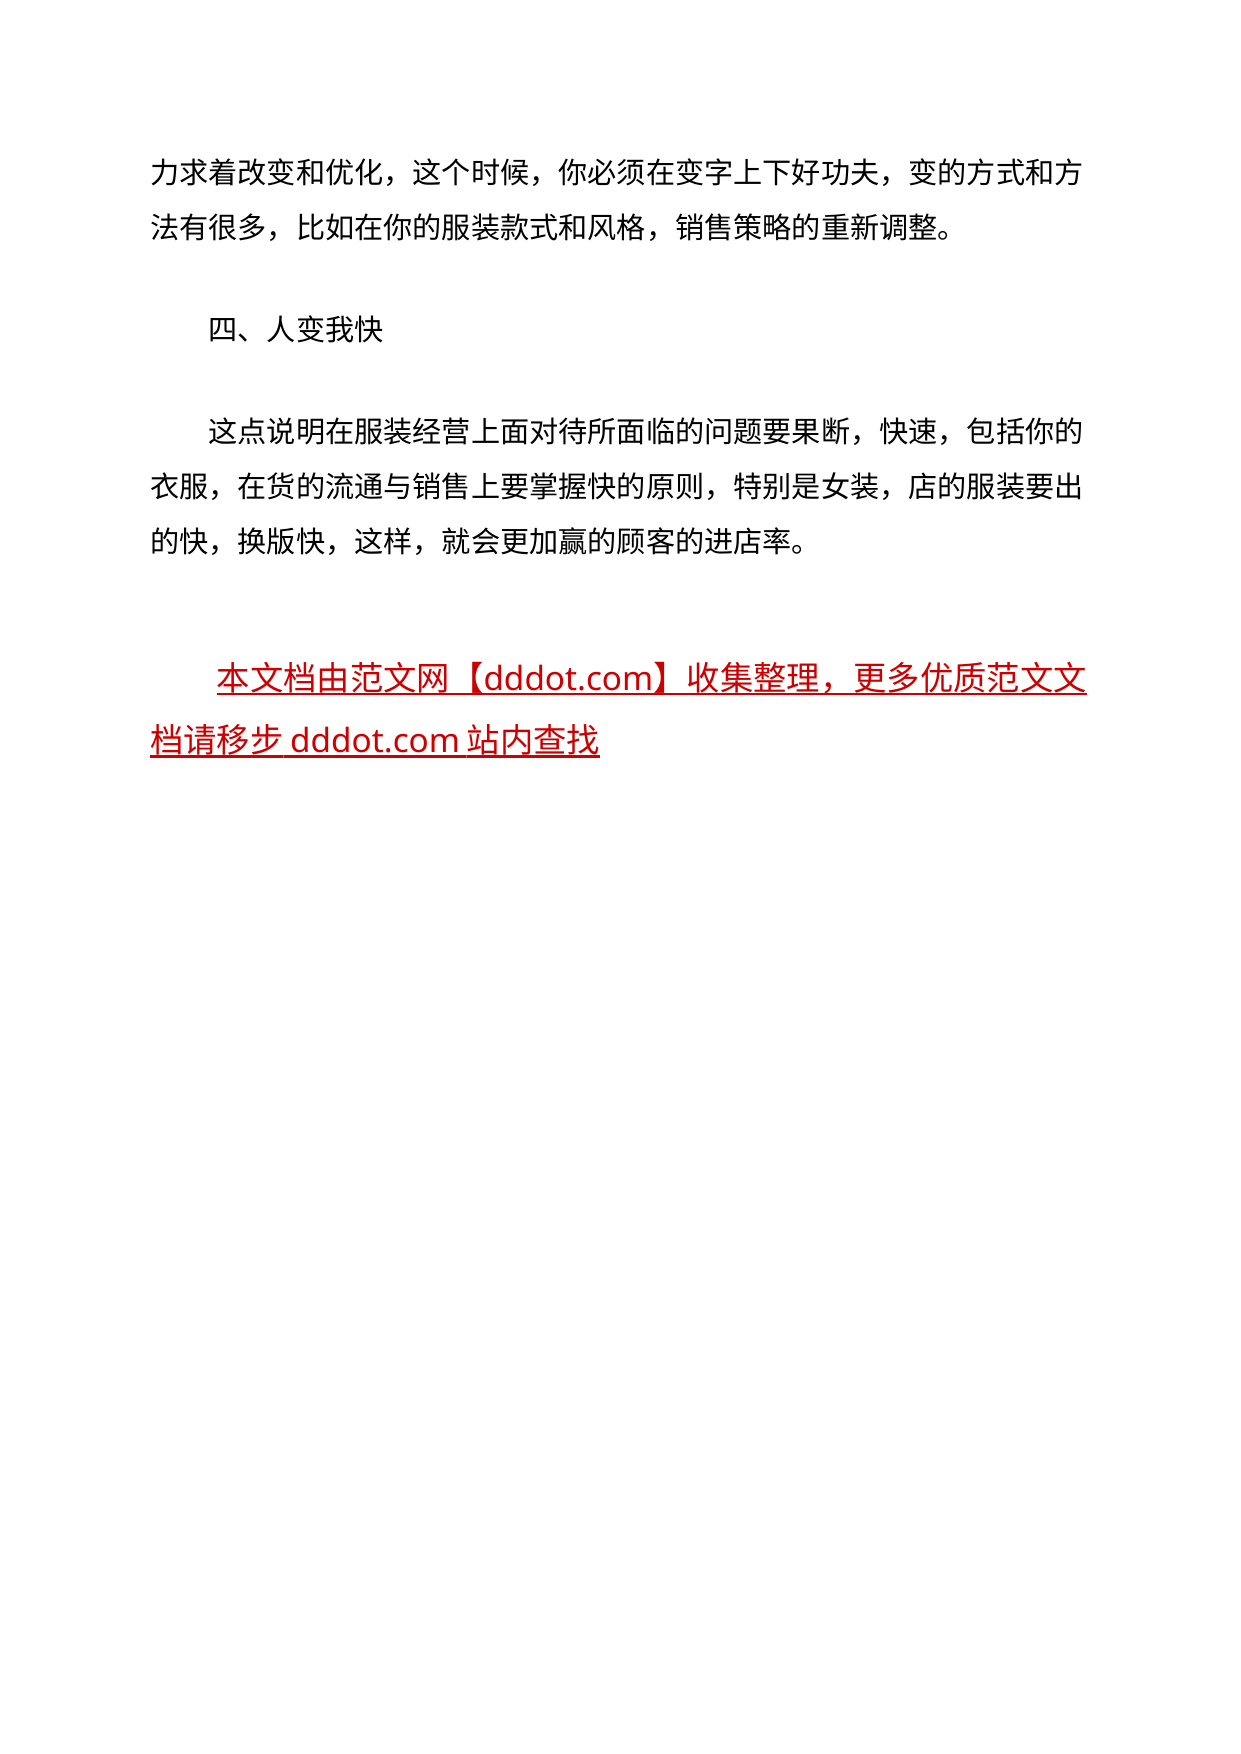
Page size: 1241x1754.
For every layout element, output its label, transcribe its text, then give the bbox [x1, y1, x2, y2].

text 本文档由范文网【dddot.com】收集整理，更多优质范文文档请移步dddot.com站内查找 [150, 651, 1090, 762]
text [150, 150, 1090, 247]
text 这点说明在服装经营上面对待所面临的问题要果断，快速，包括你的衣服，在货的流通与销售上要掌握快的原则，特别是女装，店的服装要出的快，换版快，这样，就会更加赢的顾客的进店率。 [150, 408, 1090, 561]
text 四、人变我快 [150, 307, 1090, 349]
